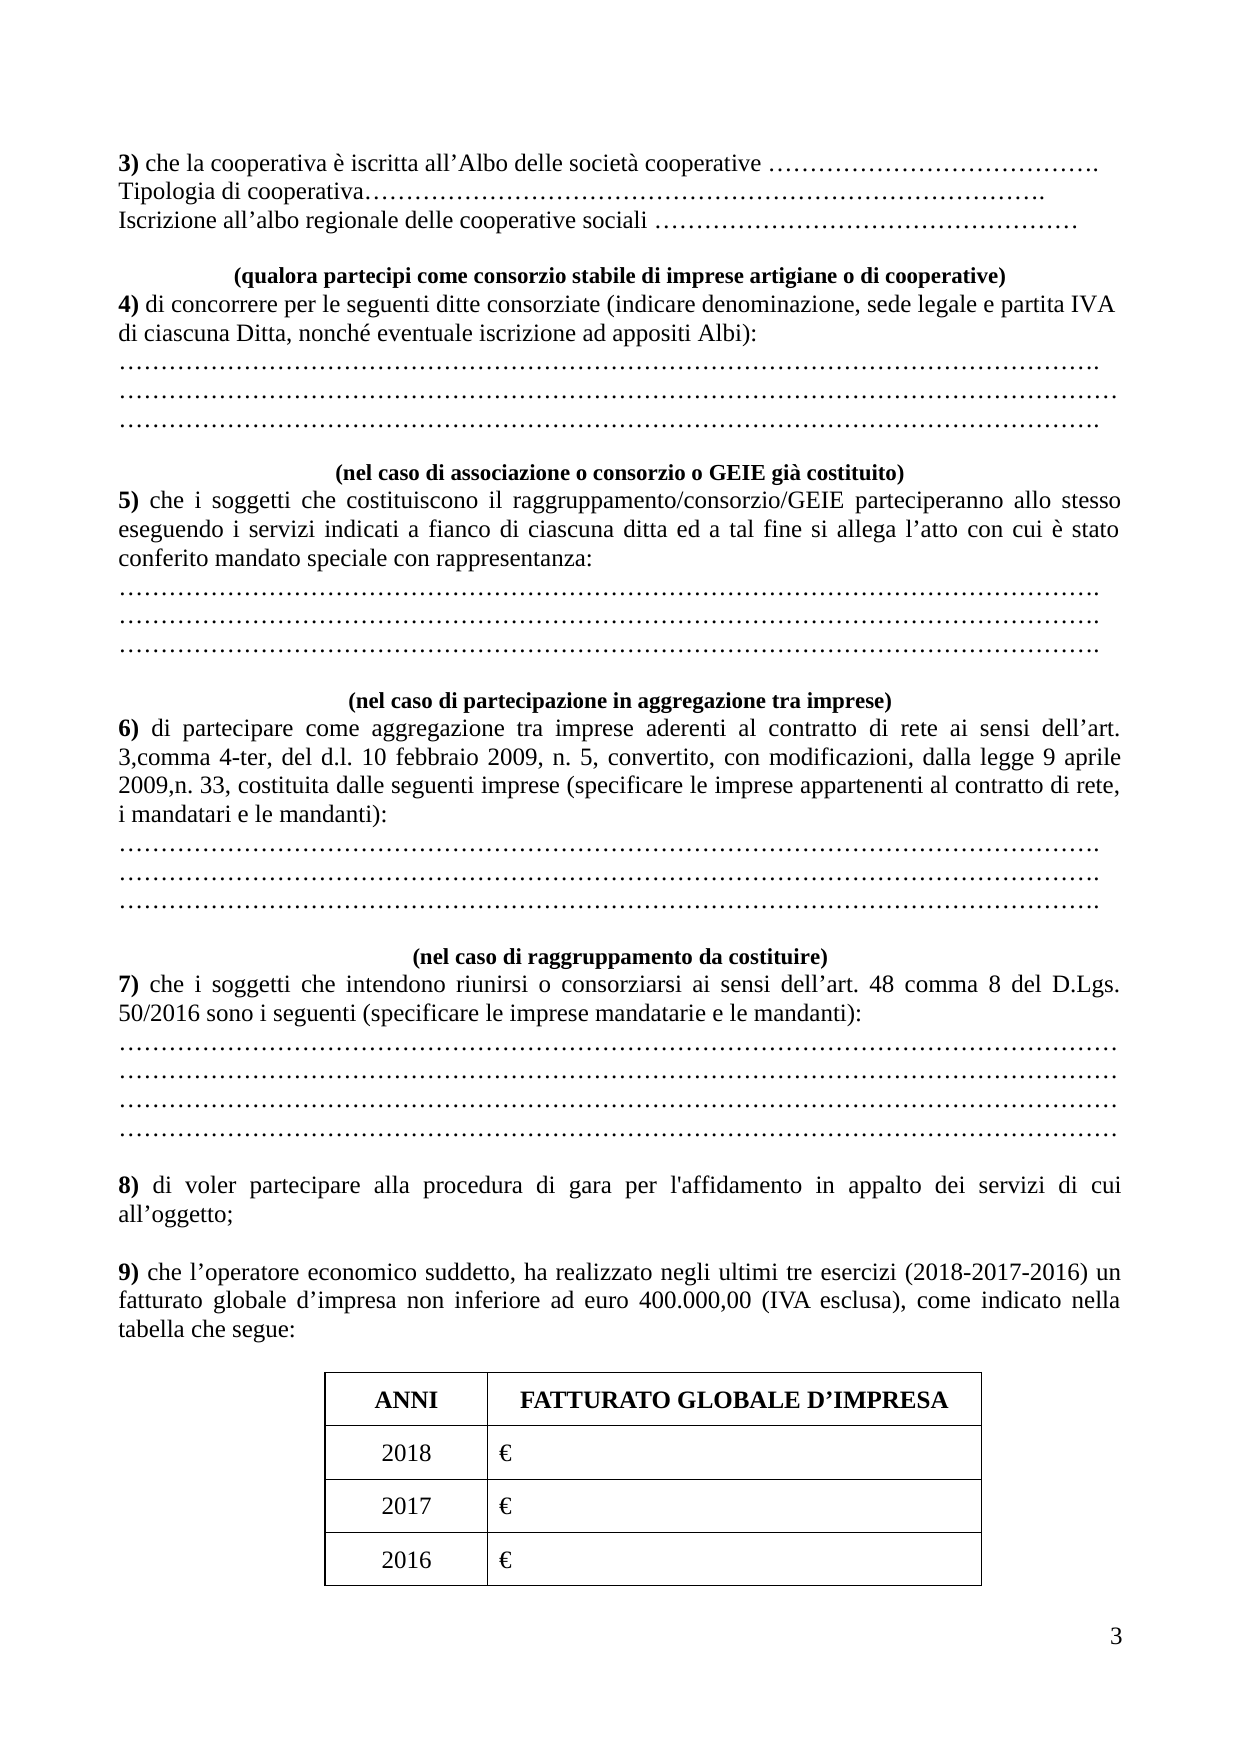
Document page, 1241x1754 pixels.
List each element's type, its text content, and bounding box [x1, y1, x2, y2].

text (nel caso di associazione o consorzio o GEIE già costituito) [118, 459, 1122, 485]
table_header FATTURATO GLOBALE D’IMPRESA [488, 1373, 981, 1425]
text ………………………………………………………………………………………………………. [118, 828, 1122, 857]
text (qualora partecipi come consorzio stabile di imprese artigiane o di cooperative) [118, 263, 1122, 289]
text ………………………………………………………………………………………………………. [118, 600, 1122, 629]
table_cell 2018 [326, 1426, 487, 1478]
text 4) di concorrere per le seguenti ditte consorziate (indicare denominazione, sede legale e partita IVA di ciascuna Ditta, nonché eventuale iscrizione ad appositi Albi): [118, 289, 1122, 346]
table_cell € [488, 1426, 981, 1478]
text ………………………………………………………………………………………………………. [118, 346, 1122, 375]
text 7) che i soggetti che intendono riunirsi o consorziarsi ai sensi dell’art. 48 comma 8 del D.Lgs. 50/2016 sono i seguenti (specificare le imprese mandatarie e le mandanti): [118, 969, 1122, 1027]
text Iscrizione all’albo regionale delle cooperative sociali …………………………………………… [118, 205, 1122, 234]
table_cell 2017 [326, 1480, 487, 1532]
text 8) di voler partecipare alla procedura di gara per l'affidamento in appalto dei servizi di cui all’oggetto; [118, 1171, 1122, 1228]
table_cell € [488, 1480, 981, 1532]
text ………………………………………………………………………………………………………. [118, 857, 1122, 886]
text ………………………………………………………………………………………………………… [118, 1056, 1122, 1084]
table_cell € [488, 1533, 981, 1585]
text 3) che la cooperativa è iscritta all’Albo delle società cooperative …………………………………. [118, 148, 1122, 176]
text ………………………………………………………………………………………………………. [118, 886, 1122, 914]
text 6) di partecipare come aggregazione tra imprese aderenti al contratto di rete ai sensi dell’art. 3,comma 4-ter, del d.l. 10 febbraio 2009, n. 5, convertito, con modificazioni, dalla legge 9 aprile 2009,n. 33, costituita dalle seguenti imprese (specificare le imprese appartenenti al contratto di rete, i mandatari e le mandanti): [118, 713, 1122, 828]
text ………………………………………………………………………………………………………. [118, 629, 1122, 658]
text ………………………………………………………………………………………………………… [118, 1027, 1122, 1056]
text (nel caso di partecipazione in aggregazione tra imprese) [118, 687, 1122, 713]
text ………………………………………………………………………………………………………. [118, 572, 1122, 600]
table_cell 2016 [326, 1533, 487, 1585]
text Tipologia di cooperativa………………………………………………………………………. [118, 176, 1122, 205]
table_header ANNI [326, 1373, 487, 1425]
text …………………………………………………………………………………………………………………………………………………………………………………………………………………. [118, 375, 1122, 433]
text ………………………………………………………………………………………………………… [118, 1084, 1122, 1113]
text ………………………………………………………………………………………………………… [118, 1113, 1122, 1142]
text 9) che l’operatore economico suddetto, ha realizzato negli ultimi tre esercizi (2018-2017-2016) un fatturato globale d’impresa non inferiore ad euro 400.000,00 (IVA esclusa), come indicato nella tabella che segue: [118, 1257, 1122, 1343]
text (nel caso di raggruppamento da costituire) [118, 943, 1122, 969]
text 5) che i soggetti che costituiscono il raggruppamento/consorzio/GEIE parteciperanno allo stesso eseguendo i servizi indicati a fianco di ciascuna ditta ed a tal fine si allega l’atto con cui è stato conferito mandato speciale con rappresentanza: [118, 485, 1122, 572]
